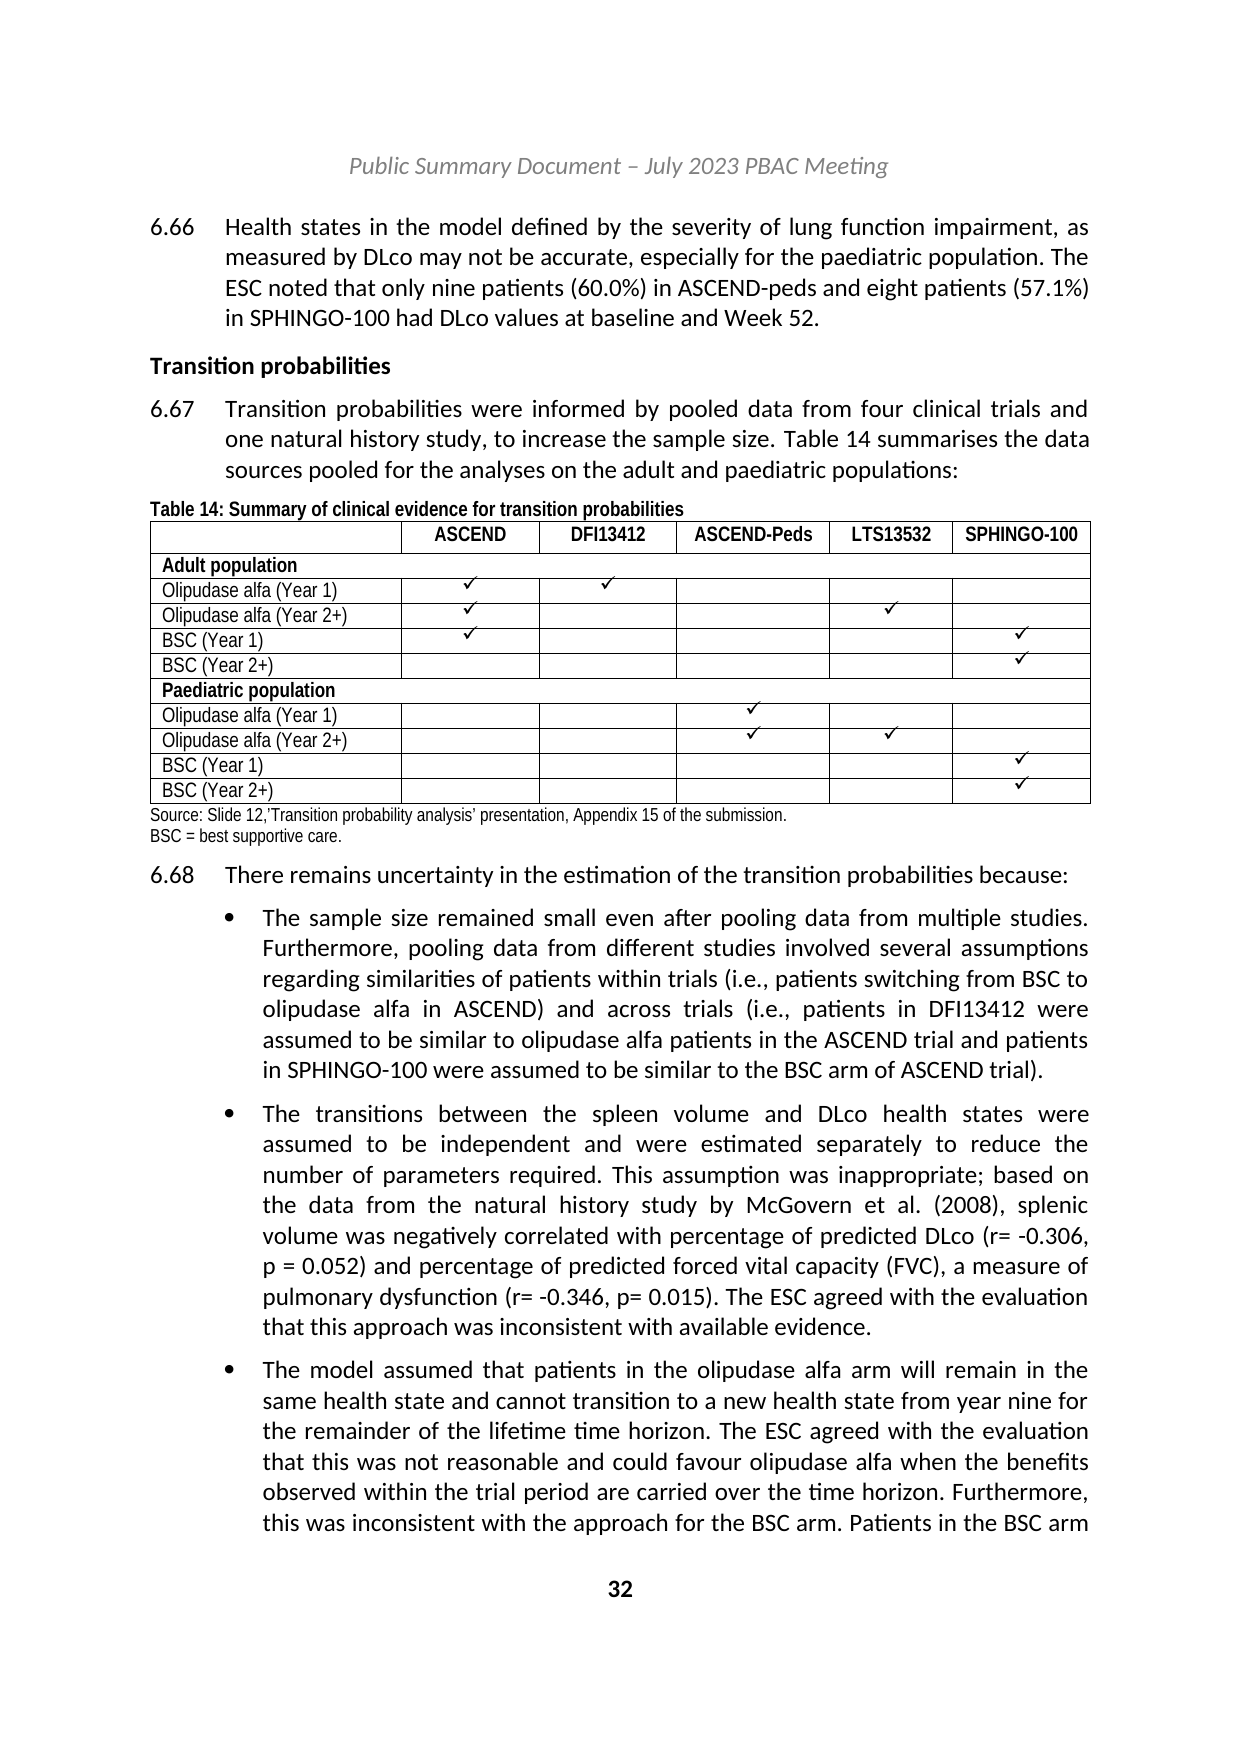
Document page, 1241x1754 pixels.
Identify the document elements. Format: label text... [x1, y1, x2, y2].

table_cell [540, 704, 676, 727]
text There remains uncertainty in the estimation of the transition probabilities because: [150, 859, 1090, 889]
list The sample size remained small even after pooling data from multiple studies. Furthermore, pooling data from different studies involved several assumptions regarding similarities of patients within trials (i.e., patients switching from BSC to olipudase alfa in ASCEND) and across trials (i.e., patients in DFI13412 were assumed to be similar to olipudase alfa patients in the ASCEND trial and patients in SPHINGO-100 were assumed to be similar to the BSC arm of ASCEND trial). [225, 902, 1090, 1085]
table_cell [677, 579, 829, 602]
table_cell [402, 704, 539, 727]
table_header LTS13532 [830, 522, 952, 552]
table_cell Olipudase alfa (Year 2+) [151, 729, 401, 752]
table_cell [953, 654, 1090, 677]
table_cell [830, 604, 952, 627]
text Source: Slide 12,’Transition probability analysis’ presentation, Appendix 15 of the submission. [150, 804, 1090, 825]
table_cell [830, 704, 952, 727]
text Transition probabilities were informed by pooled data from four clinical trials and one natural history study, to increase the sample size. Table 14 summarises the data sources pooled for the analyses on the adult and paediatric populations: [150, 393, 1090, 484]
text BSC = best supportive care. [150, 825, 1090, 847]
table_cell [540, 754, 676, 777]
table_cell BSC (Year 2+) [151, 779, 401, 802]
table_cell [830, 779, 952, 802]
table_cell [953, 754, 1090, 777]
list The transitions between the spleen volume and DLco health states were assumed to be independent and were estimated separately to reduce the number of parameters required. This assumption was inappropriate; based on the data from the natural history study by McGovern et al. (2008), splenic volume was negatively correlated with percentage of predicted DLco (r= -0.306, p = 0.052) and percentage of predicted forced vital capacity (FVC), a measure of pulmonary dysfunction (r= -0.346, p= 0.015). The ESC agreed with the evaluation that this approach was inconsistent with available evidence. [225, 1098, 1090, 1342]
subtitle Transition probabilities [150, 350, 1090, 380]
table_header DFI13412 [540, 522, 676, 552]
table_cell Olipudase alfa (Year 2+) [151, 604, 401, 627]
table_cell [830, 579, 952, 602]
table_cell [540, 629, 676, 652]
table_cell [402, 779, 539, 802]
table_cell [677, 779, 829, 802]
table_header [151, 522, 401, 552]
table_cell [677, 704, 829, 727]
table_cell [540, 579, 676, 602]
table_cell [677, 604, 829, 627]
table_cell [402, 729, 539, 752]
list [225, 1354, 1090, 1537]
table_cell [953, 604, 1090, 627]
table_header ASCEND-Peds [677, 522, 829, 552]
table_cell [830, 754, 952, 777]
table_cell [953, 629, 1090, 652]
table_cell [953, 579, 1090, 602]
table_cell [677, 729, 829, 752]
table_cell BSC (Year 2+) [151, 654, 401, 677]
table_cell [953, 704, 1090, 727]
table_cell [540, 729, 676, 752]
table_cell [540, 654, 676, 677]
table_cell [677, 629, 829, 652]
table_cell [402, 579, 539, 602]
table_cell [830, 654, 952, 677]
text Health states in the model defined by the severity of lung function impairment, as measured by DLco may not be accurate, especially for the paediatric population. The ESC noted that only nine patients (60.0%) in ASCEND-peds and eight patients (57.1%) in SPHINGO-100 had DLco values at baseline and Week 52. [150, 211, 1090, 333]
table_cell [402, 654, 539, 677]
table_header ASCEND [402, 522, 539, 552]
table_cell [953, 779, 1090, 802]
table_cell Adult population [151, 554, 1090, 577]
table_header SPHINGO-100 [953, 522, 1090, 552]
table_cell Olipudase alfa (Year 1) [151, 704, 401, 727]
table_cell [540, 779, 676, 802]
table_cell BSC (Year 1) [151, 629, 401, 652]
table_cell [677, 654, 829, 677]
table_cell [402, 629, 539, 652]
table_cell Paediatric population [151, 679, 1090, 702]
table_cell Olipudase alfa (Year 1) [151, 579, 401, 602]
table_cell [402, 604, 539, 627]
table_cell [540, 604, 676, 627]
table_cell [953, 729, 1090, 752]
table_cell [830, 729, 952, 752]
table_cell [677, 754, 829, 777]
table_cell [830, 629, 952, 652]
table_cell [402, 754, 539, 777]
table_cell BSC (Year 1) [151, 754, 401, 777]
